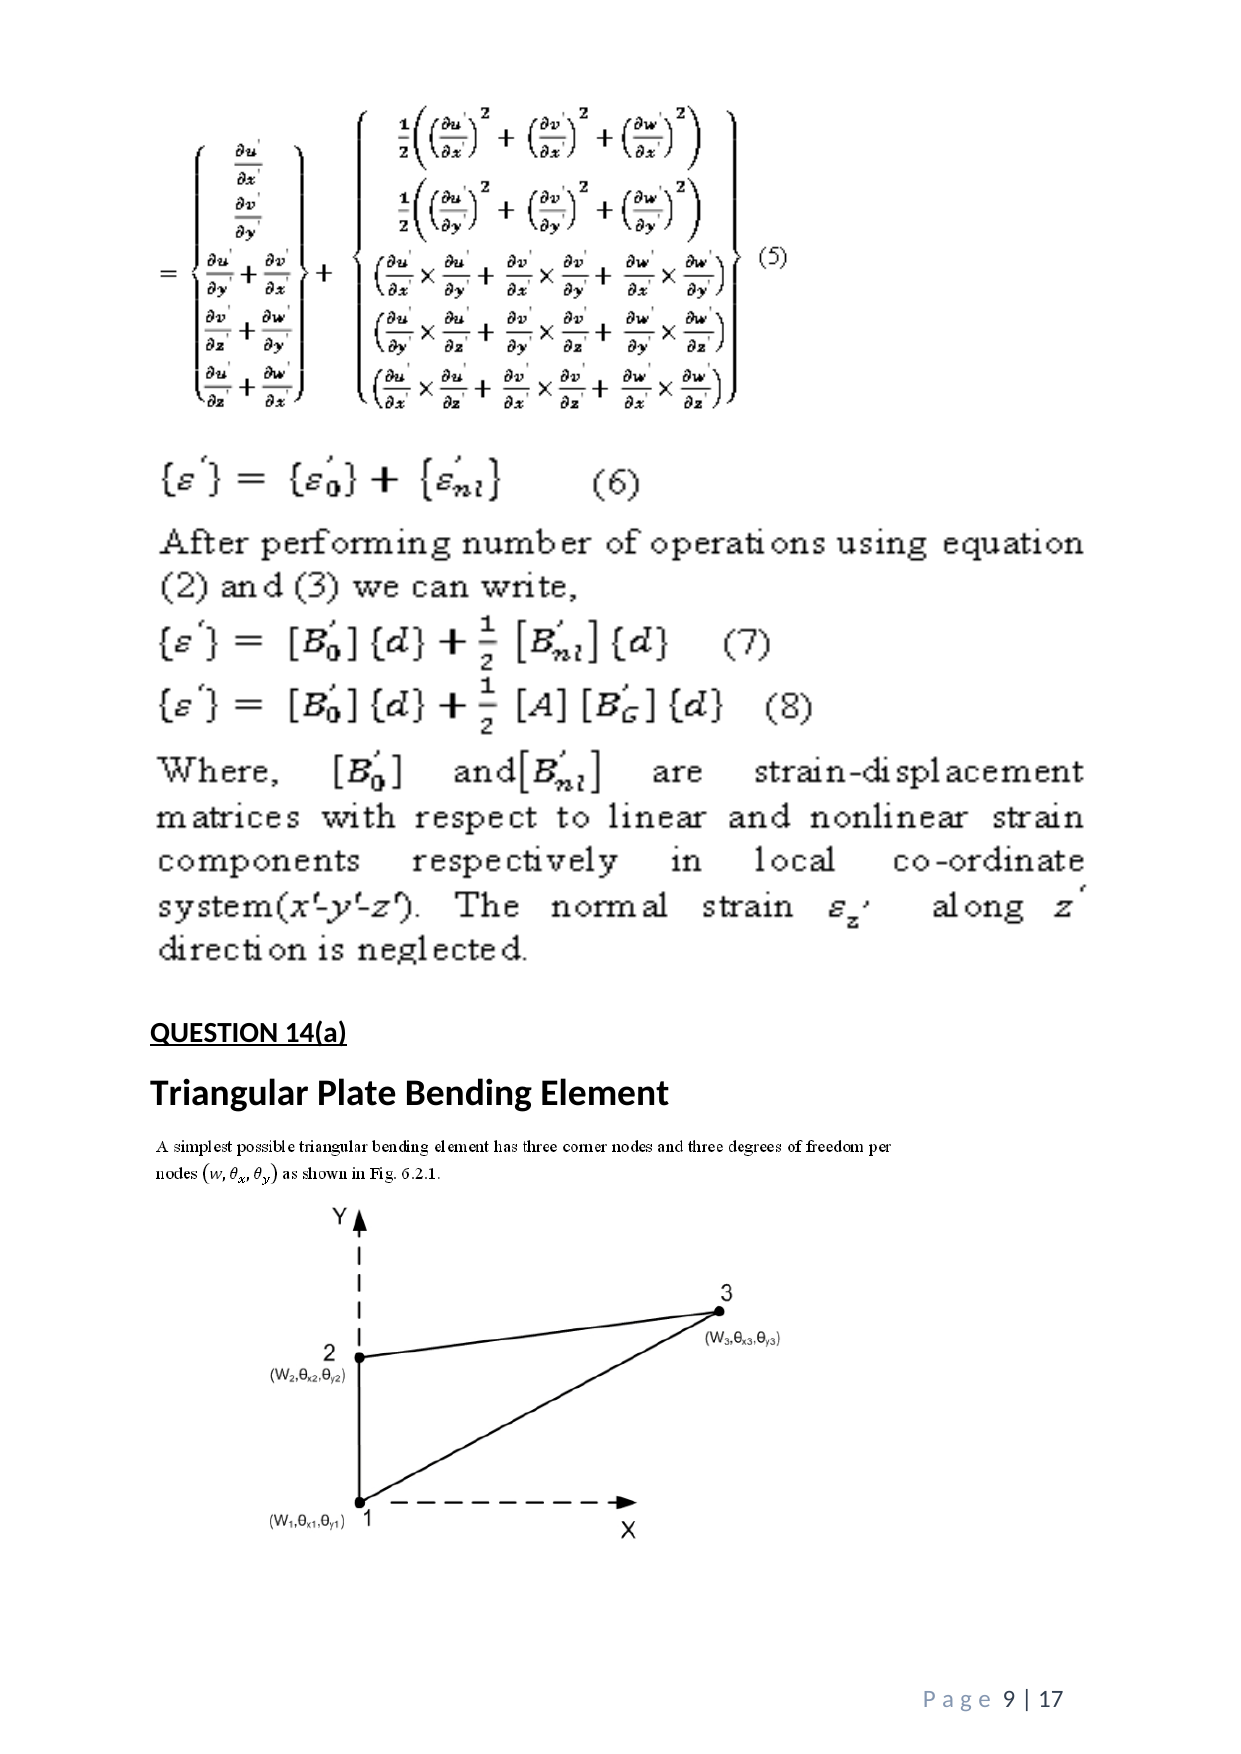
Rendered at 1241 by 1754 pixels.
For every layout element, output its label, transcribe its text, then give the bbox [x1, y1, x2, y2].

picture [150, 447, 1130, 995]
picture [150, 103, 821, 429]
picture [150, 1135, 899, 1545]
text QUESTION 14(a) [150, 1014, 1090, 1049]
text Triangular Plate Bending Element [150, 1069, 1090, 1115]
